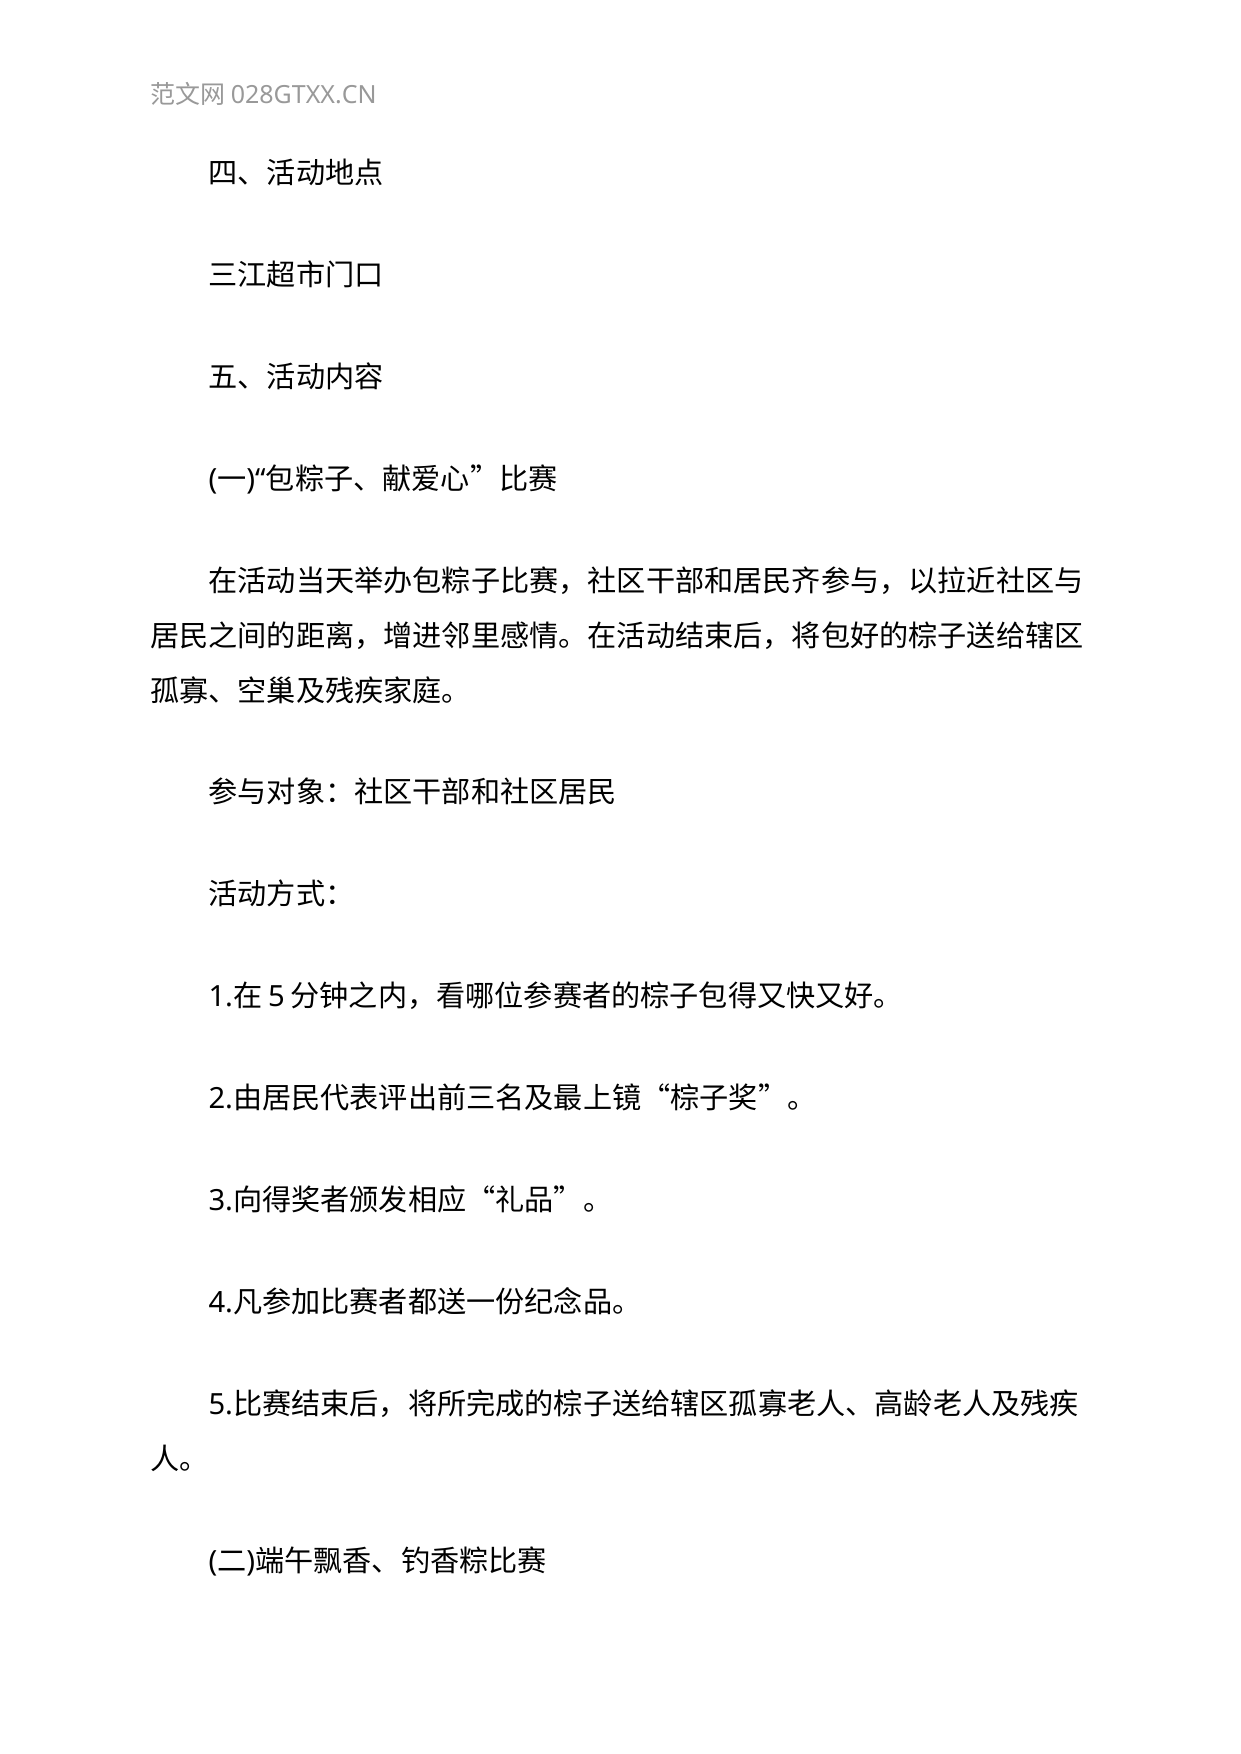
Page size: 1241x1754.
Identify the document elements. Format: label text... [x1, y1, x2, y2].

text 参与对象：社区干部和社区居民 [150, 769, 1090, 811]
text 4.凡参加比赛者都送一份纪念品。 [150, 1278, 1090, 1321]
text 1.在5分钟之内，看哪位参赛者的棕子包得又快又好。 [150, 972, 1090, 1015]
text 5.比赛结束后，将所完成的棕子送给辖区孤寡老人、高龄老人及残疾人。 [150, 1380, 1090, 1478]
text 活动方式： [150, 871, 1090, 913]
text 在活动当天举办包粽子比赛，社区干部和居民齐参与，以拉近社区与居民之间的距离，增进邻里感情。在活动结束后，将包好的棕子送给辖区孤寡、空巢及残疾家庭。 [150, 557, 1090, 709]
text 四、活动地点 [150, 150, 1090, 192]
text 2.由居民代表评出前三名及最上镜“棕子奖”。 [150, 1074, 1090, 1117]
text 三江超市门口 [150, 252, 1090, 294]
text 3.向得奖者颁发相应“礼品”。 [150, 1176, 1090, 1219]
text (二)端午飘香、钓香粽比赛 [150, 1537, 1090, 1579]
text (一)“包粽子、献爱心”比赛 [150, 455, 1090, 498]
text 五、活动内容 [150, 353, 1090, 396]
